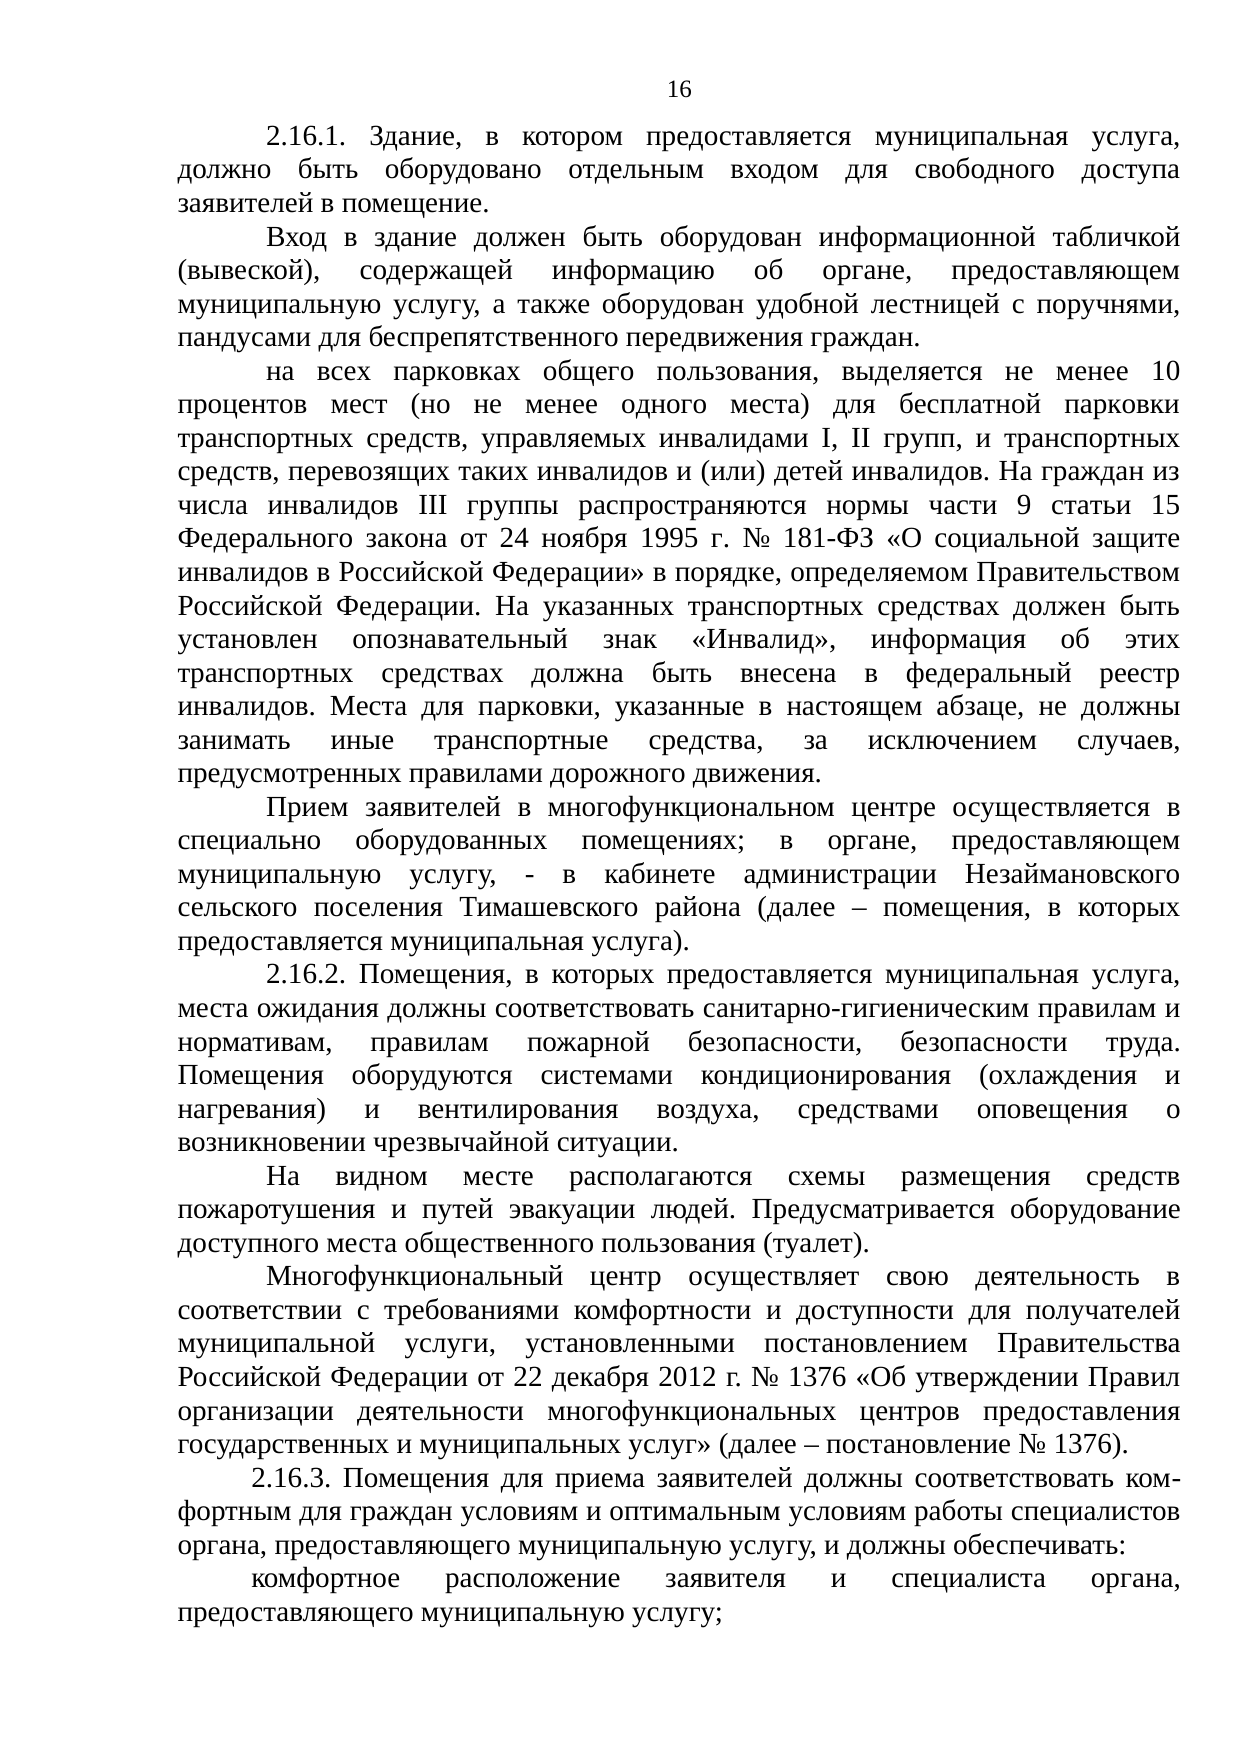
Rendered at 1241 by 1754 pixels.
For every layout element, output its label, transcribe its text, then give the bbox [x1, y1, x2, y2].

text На видном месте располагаются схемы размещения средств пожаротушения и путей эвакуации людей. Предусматривается оборудование доступного места общественного пользования (туалет). [177, 1158, 1181, 1258]
text 2.16.2. Помещения, в которых предоставляется муниципальная услуга, места ожидания должны соответствовать санитарно-гигиеническим правилам и нормативам, правилам пожарной безопасности, безопасности труда. Помещения оборудуются системами кондиционирования (охлаждения и нагревания) и вентилирования воздуха, средствами оповещения о возникновении чрезвычайной ситуации. [177, 957, 1181, 1158]
text Многофункциональный центр осуществляет свою деятельность в соответствии с требованиями комфортности и доступности для получателей муниципальной услуги, установленными постановлением Правительства Российской Федерации от 22 декабря 2012 г. № 1376 «Об утверждении Правил организации деятельности многофункциональных центров предоставления государственных и муниципальных услуг» (далее – постановление № 1376). [177, 1258, 1181, 1460]
text Вход в здание должен быть оборудован информационной табличкой (вывеской), содержащей информацию об органе, предоставляющем муниципальную услугу, а также оборудован удобной лестницей с поручнями, пандусами для беспрепятственного передвижения граждан. [177, 219, 1181, 353]
text Прием заявителей в многофункциональном центре осуществляется в специально оборудованных помещениях; в органе, предоставляющем муниципальную услугу, - в кабинете администрации Незаймановского сельского поселения Тимашевского района (далее – помещения, в которых предоставляется муниципальная услуга). [177, 789, 1181, 957]
text на всех парковках общего пользования, выделяется не менее 10 процентов мест (но не менее одного места) для бесплатной парковки транспортных средств, управляемых инвалидами I, II групп, и транспортных средств, перевозящих таких инвалидов и (или) детей инвалидов. На граждан из числа инвалидов III группы распространяются нормы части 9 статьи 15 Федерального закона от 24 ноября 1995 г. № 181-ФЗ «О социальной защите инвалидов в Российской Федерации» в порядке, определяемом Правительством Российской Федерации. На указанных транспортных средствах должен быть установлен опознавательный знак «Инвалид», информация об этих транспортных средствах должна быть внесена в федеральный реестр инвалидов. Места для парковки, указанные в настоящем абзаце, не должны занимать иные транспортные средства, за исключением случаев, предусмотренных правилами дорожного движения. [177, 353, 1181, 789]
text комфортное расположение заявителя и специалиста органа, предоставляющего муниципальную услугу; [177, 1560, 1181, 1627]
text 2.16.1. Здание, в котором предоставляется муниципальная услуга, должно быть оборудовано отдельным входом для свободного доступа заявителей в помещение. [177, 118, 1181, 219]
text 2.16.3. Помещения для приема заявителей должны соответствовать комфортным для граждан условиям и оптимальным условиям работы специалистов органа, предоставляющего муниципальную услугу, и должны обеспечивать: [177, 1460, 1181, 1560]
